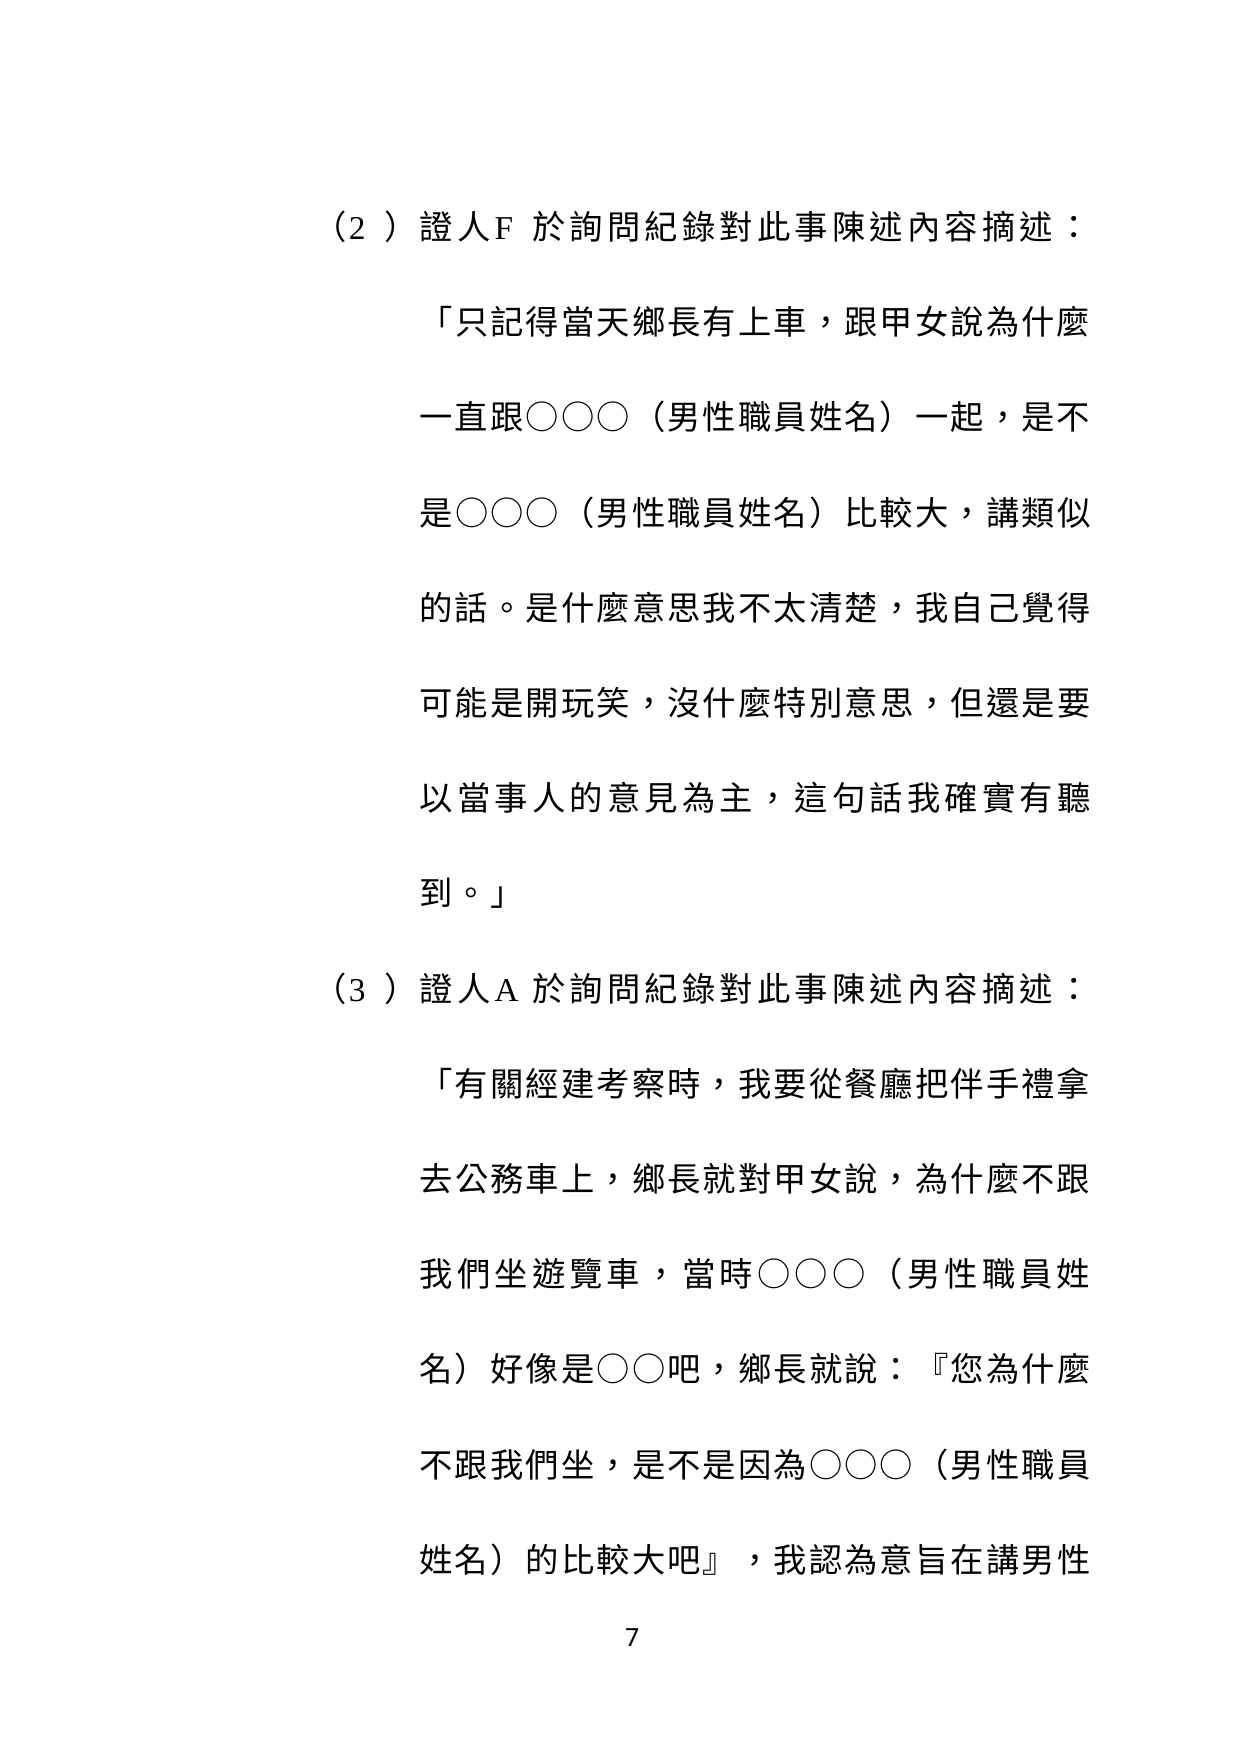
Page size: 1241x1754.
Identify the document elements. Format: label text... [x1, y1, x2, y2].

subtitle 證人A於詢問紀錄對此事陳述內容摘述：「有關經建考察時，我要從餐廳把伴手禮拿去公務車上，鄉長就對甲女說，為什麼不跟我們坐遊覽車，當時○○○（男性職員姓名）好像是○○吧，鄉長就說：『您為什麼不跟我們坐，是不是因為○○○（男性職員姓名）的比較大吧』，我認為意旨在講男性生殖器官的意思。」 [296, 939, 1092, 1605]
subtitle 證人F於詢問紀錄對此事陳述內容摘述：「只記得當天鄉長有上車，跟甲女說為什麼一直跟○○○（男性職員姓名）一起，是不是○○○（男性職員姓名）比較大，講類似的話。是什麼意思我不太清楚，我自己覺得可能是開玩笑，沒什麼特別意思，但還是要以當事人的意見為主，這句話我確實有聽到。」 [296, 177, 1092, 939]
